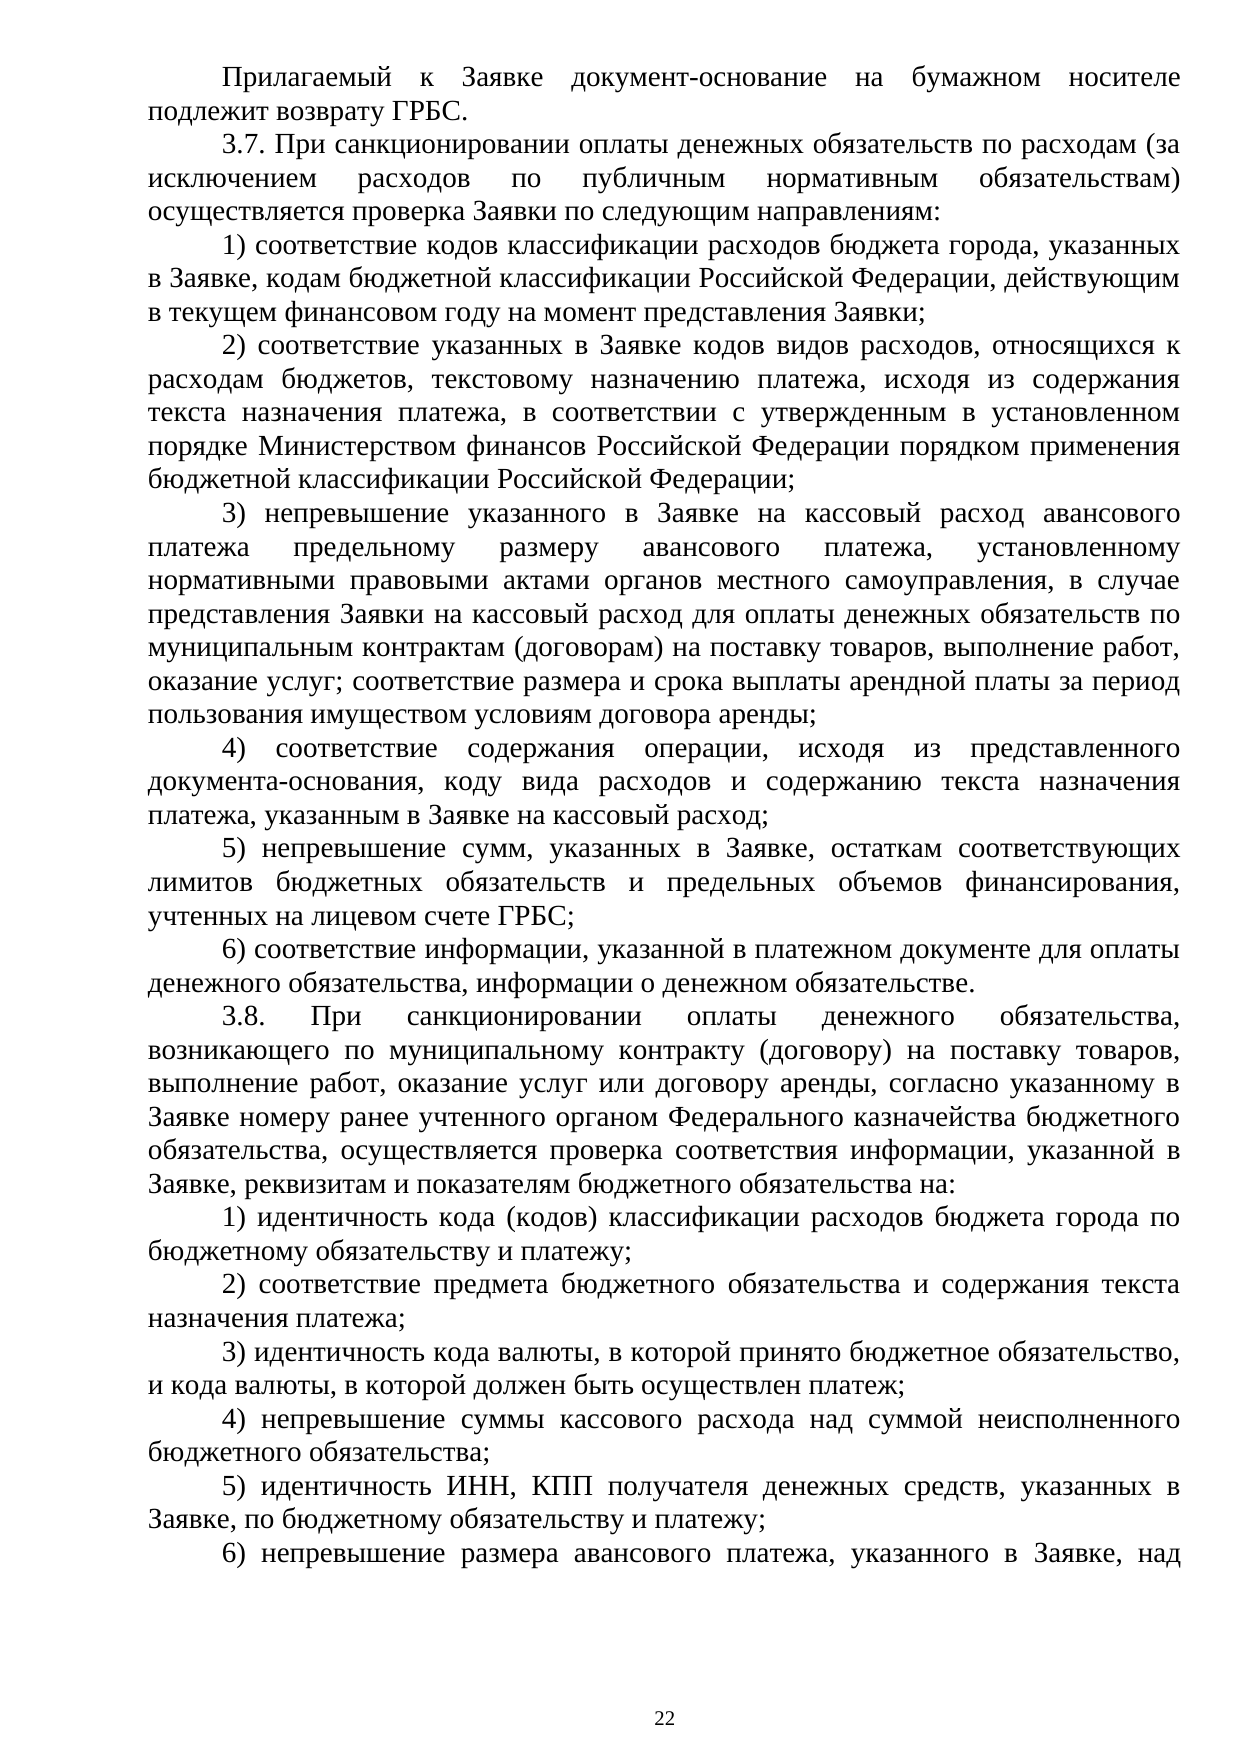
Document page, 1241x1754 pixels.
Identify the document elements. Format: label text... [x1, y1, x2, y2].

text 1) идентичность кода (кодов) классификации расходов бюджета города по бюджетному обязательству и платежу; [148, 1199, 1181, 1267]
text 5) идентичность ИНН, КПП получателя денежных средств, указанных в Заявке, по бюджетному обязательству и платежу; [148, 1468, 1181, 1535]
text 4) непревышение суммы кассового расхода над суммой неисполненного бюджетного обязательства; [148, 1401, 1181, 1468]
text 4) соответствие содержания операции, исходя из представленного документа-основания, коду вида расходов и содержанию текста назначения платежа, указанным в Заявке на кассовый расход; [148, 730, 1181, 831]
text 3.8. При санкционировании оплаты денежного обязательства, возникающего по муниципальному контракту (договору) на поставку товаров, выполнение работ, оказание услуг или договору аренды, согласно указанному в Заявке номеру ранее учтенного органом Федерального казначейства бюджетного обязательства, осуществляется проверка соответствия информации, указанной в Заявке, реквизитам и показателям бюджетного обязательства на: [148, 998, 1181, 1199]
text 3) непревышение указанного в Заявке на кассовый расход авансового платежа предельному размеру авансового платежа, установленному нормативными правовыми актами органов местного самоуправления, в случае представления Заявки на кассовый расход для оплаты денежных обязательств по муниципальным контрактам (договорам) на поставку товаров, выполнение работ, оказание услуг; соответствие размера и срока выплаты арендной платы за период пользования имуществом условиям договора аренды; [148, 495, 1181, 730]
text 3) идентичность кода валюты, в которой принято бюджетное обязательство, и кода валюты, в которой должен быть осуществлен платеж; [148, 1334, 1181, 1401]
text Прилагаемый к Заявке документ-основание на бумажном носителе подлежит возврату ГРБС. [148, 59, 1181, 126]
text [148, 1535, 1181, 1568]
text 1) соответствие кодов классификации расходов бюджета города, указанных в Заявке, кодам бюджетной классификации Российской Федерации, действующим в текущем финансовом году на момент представления Заявки; [148, 227, 1181, 327]
text 3.7. При санкционировании оплаты денежных обязательств по расходам (за исключением расходов по публичным нормативным обязательствам) осуществляется проверка Заявки по следующим направлениям: [148, 126, 1181, 227]
text 6) соответствие информации, указанной в платежном документе для оплаты денежного обязательства, информации о денежном обязательстве. [148, 931, 1181, 998]
text 5) непревышение сумм, указанных в Заявке, остаткам соответствующих лимитов бюджетных обязательств и предельных объемов финансирования, учтенных на лицевом счете ГРБС; [148, 831, 1181, 931]
text 2) соответствие указанных в Заявке кодов видов расходов, относящихся к расходам бюджетов, текстовому назначению платежа, исходя из содержания текста назначения платежа, в соответствии с утвержденным в установленном порядке Министерством финансов Российской Федерации порядком применения бюджетной классификации Российской Федерации; [148, 327, 1181, 495]
text 2) соответствие предмета бюджетного обязательства и содержания текста назначения платежа; [148, 1267, 1181, 1334]
